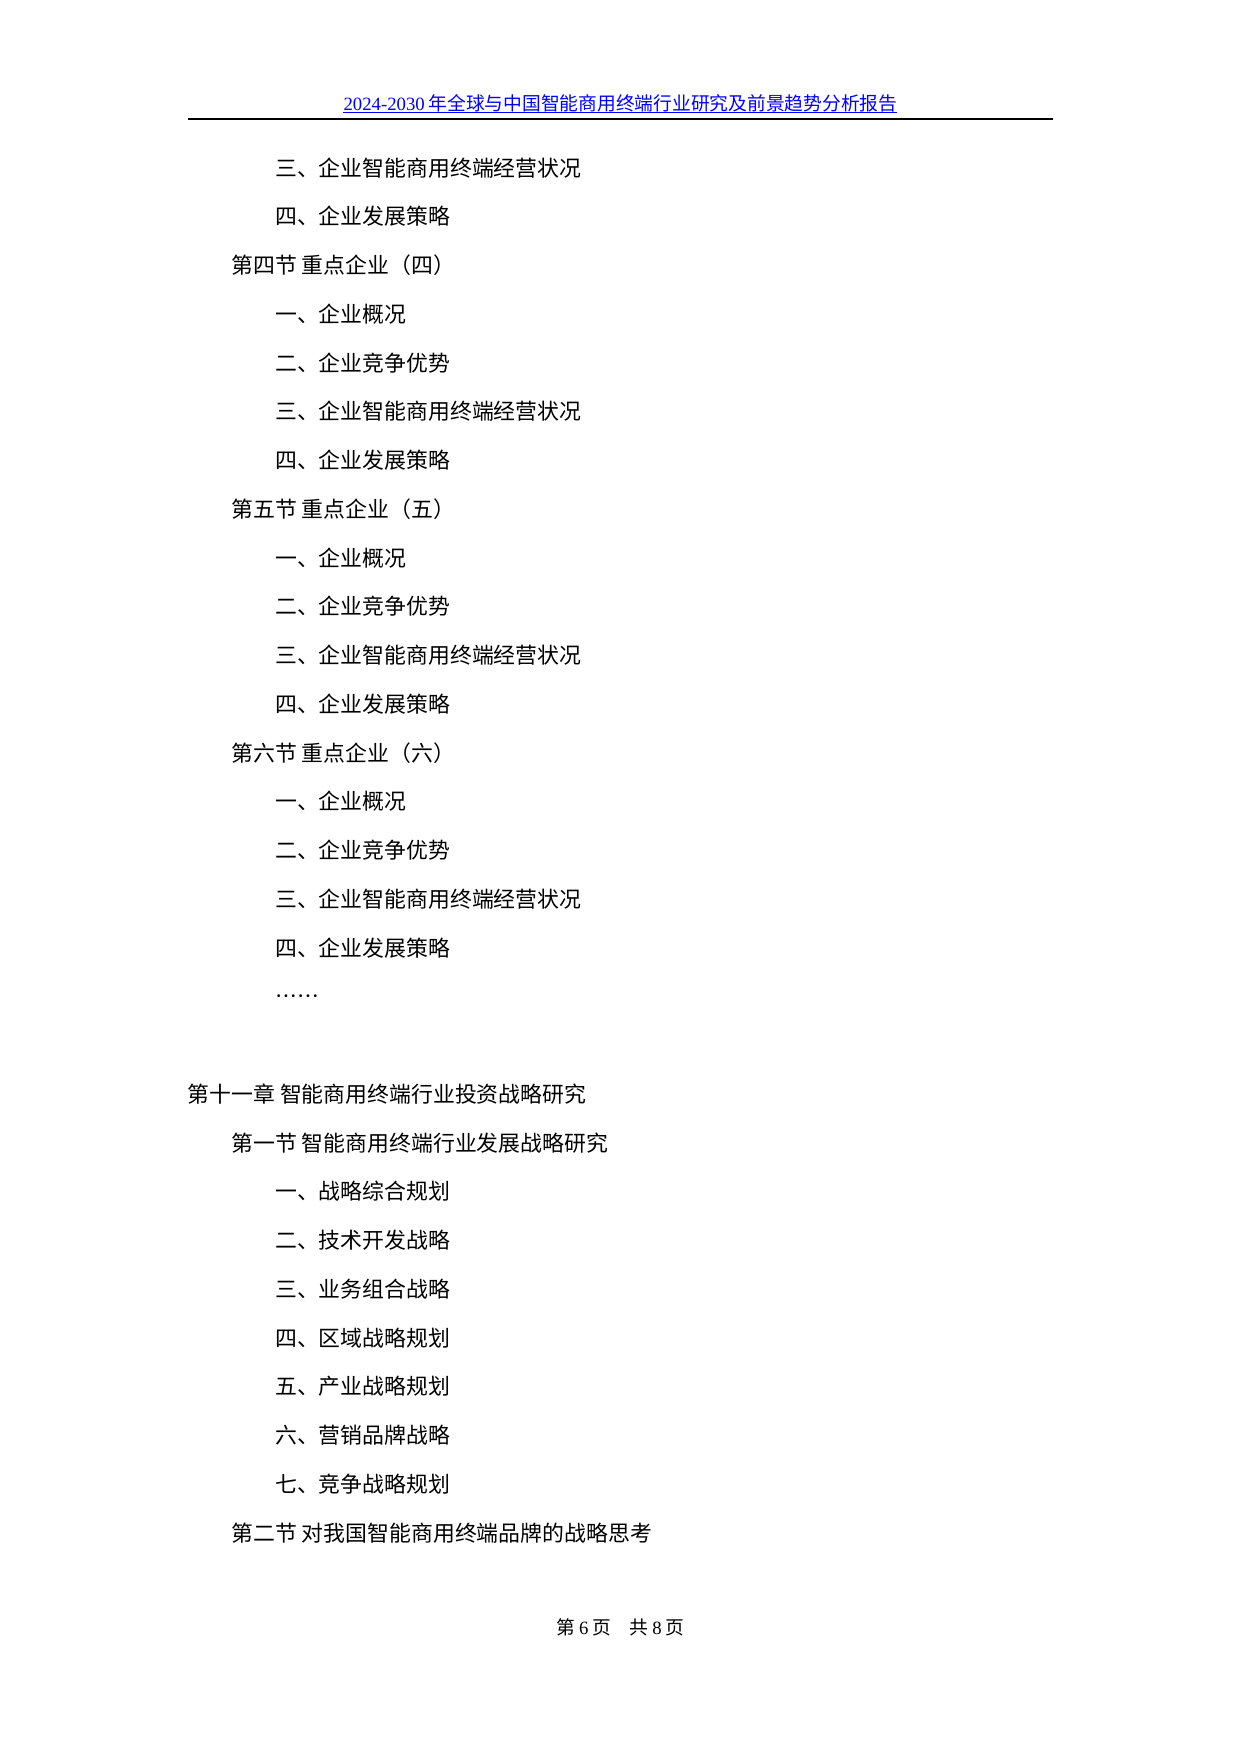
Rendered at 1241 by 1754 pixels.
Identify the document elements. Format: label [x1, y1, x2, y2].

text [187, 150, 1053, 1548]
